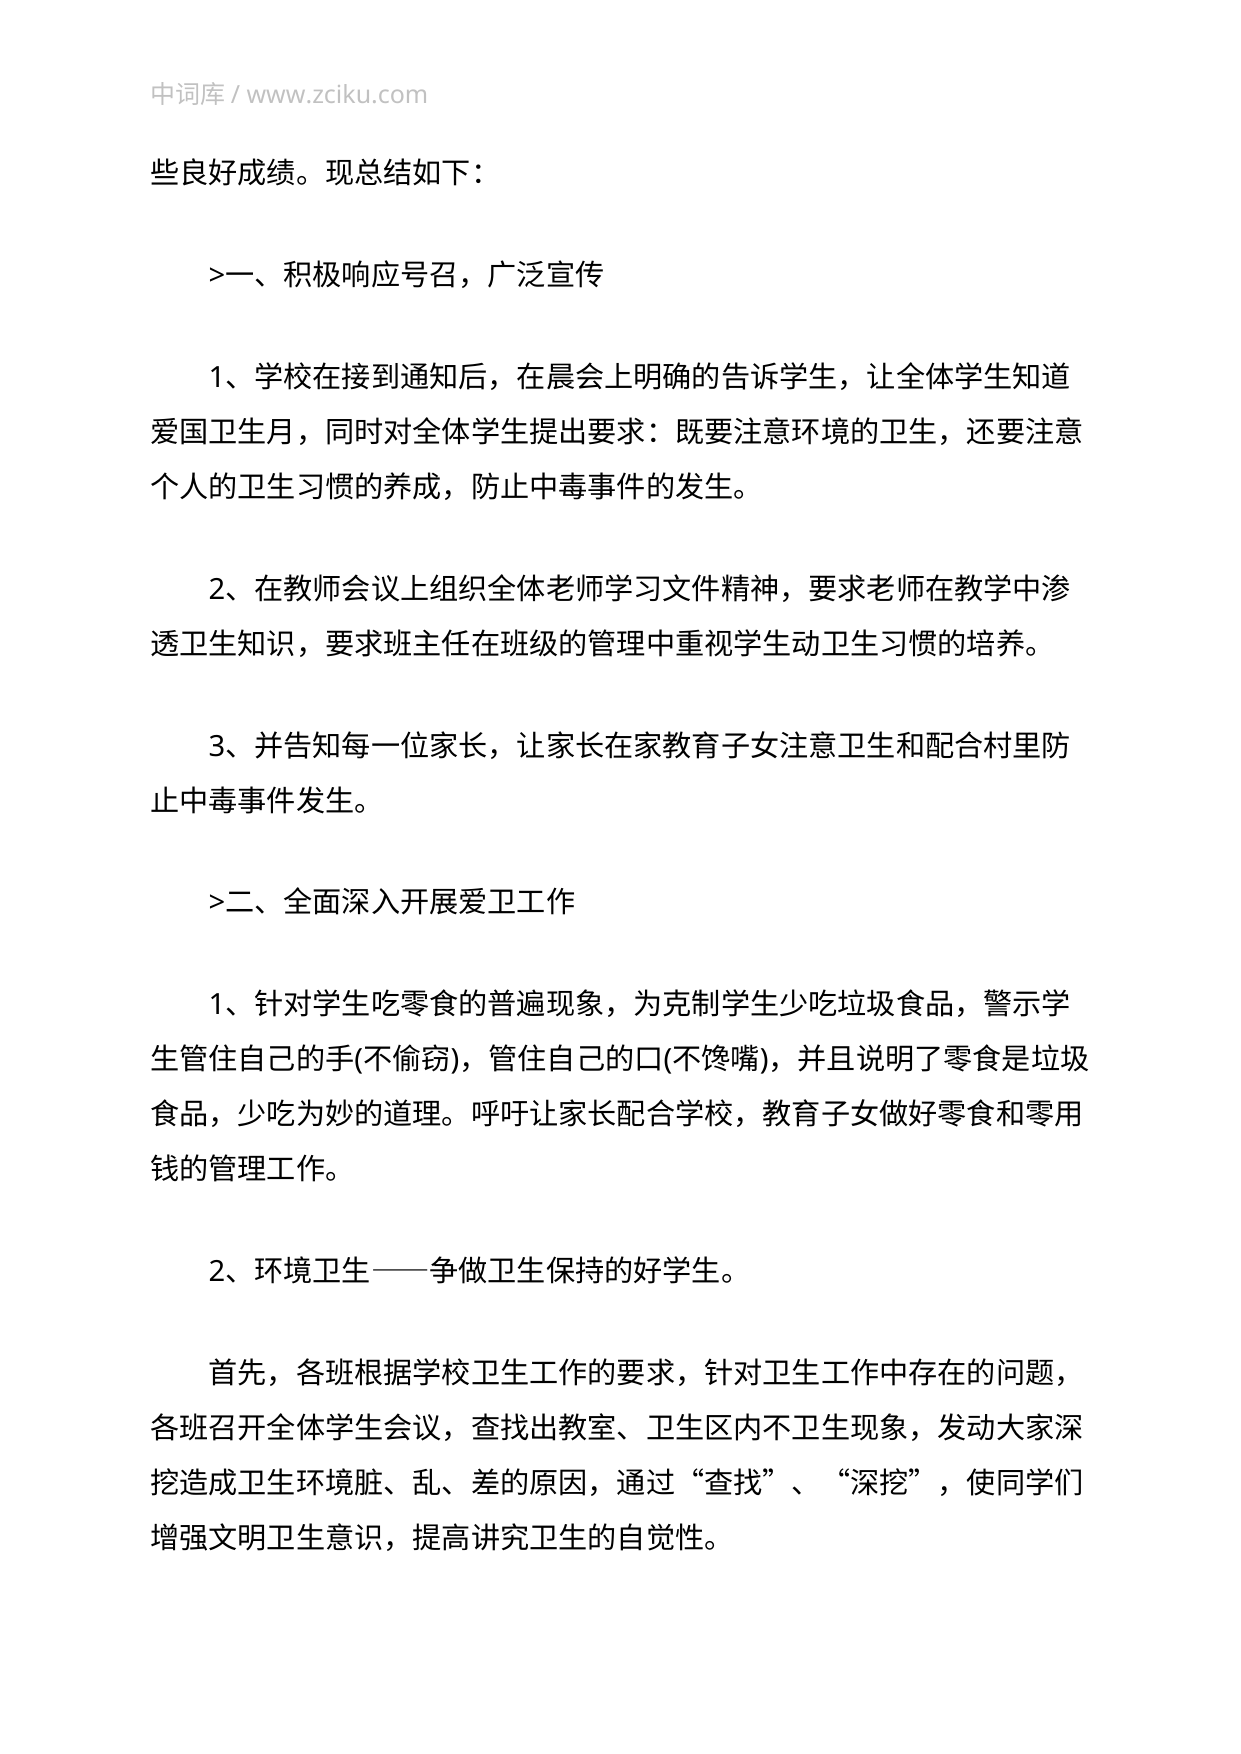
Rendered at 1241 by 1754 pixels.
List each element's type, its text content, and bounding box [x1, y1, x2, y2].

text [150, 150, 1090, 192]
text >二、全面深入开展爱卫工作 [150, 879, 1090, 921]
text 3、并告知每一位家长，让家长在家教育子女注意卫生和配合村里防止中毒事件发生。 [150, 722, 1090, 819]
text 首先，各班根据学校卫生工作的要求，针对卫生工作中存在的问题，各班召开全体学生会议，查找出教室、卫生区内不卫生现象，发动大家深挖造成卫生环境脏、乱、差的原因，通过“查找”、“深挖”，使同学们增强文明卫生意识，提高讲究卫生的自觉性。 [150, 1349, 1090, 1557]
text >一、积极响应号召，广泛宣传 [150, 252, 1090, 294]
text 1、针对学生吃零食的普遍现象，为克制学生少吃垃圾食品，警示学生管住自己的手(不偷窃)，管住自己的口(不馋嘴)，并且说明了零食是垃圾食品，少吃为妙的道理。呼吁让家长配合学校，教育子女做好零食和零用钱的管理工作。 [150, 981, 1090, 1188]
text 1、学校在接到通知后，在晨会上明确的告诉学生，让全体学生知道爱国卫生月，同时对全体学生提出要求：既要注意环境的卫生，还要注意个人的卫生习惯的养成，防止中毒事件的发生。 [150, 354, 1090, 506]
text 2、在教师会议上组织全体老师学习文件精神，要求老师在教学中渗透卫生知识，要求班主任在班级的管理中重视学生动卫生习惯的培养。 [150, 565, 1090, 663]
text 2、环境卫生——争做卫生保持的好学生。 [150, 1248, 1090, 1290]
